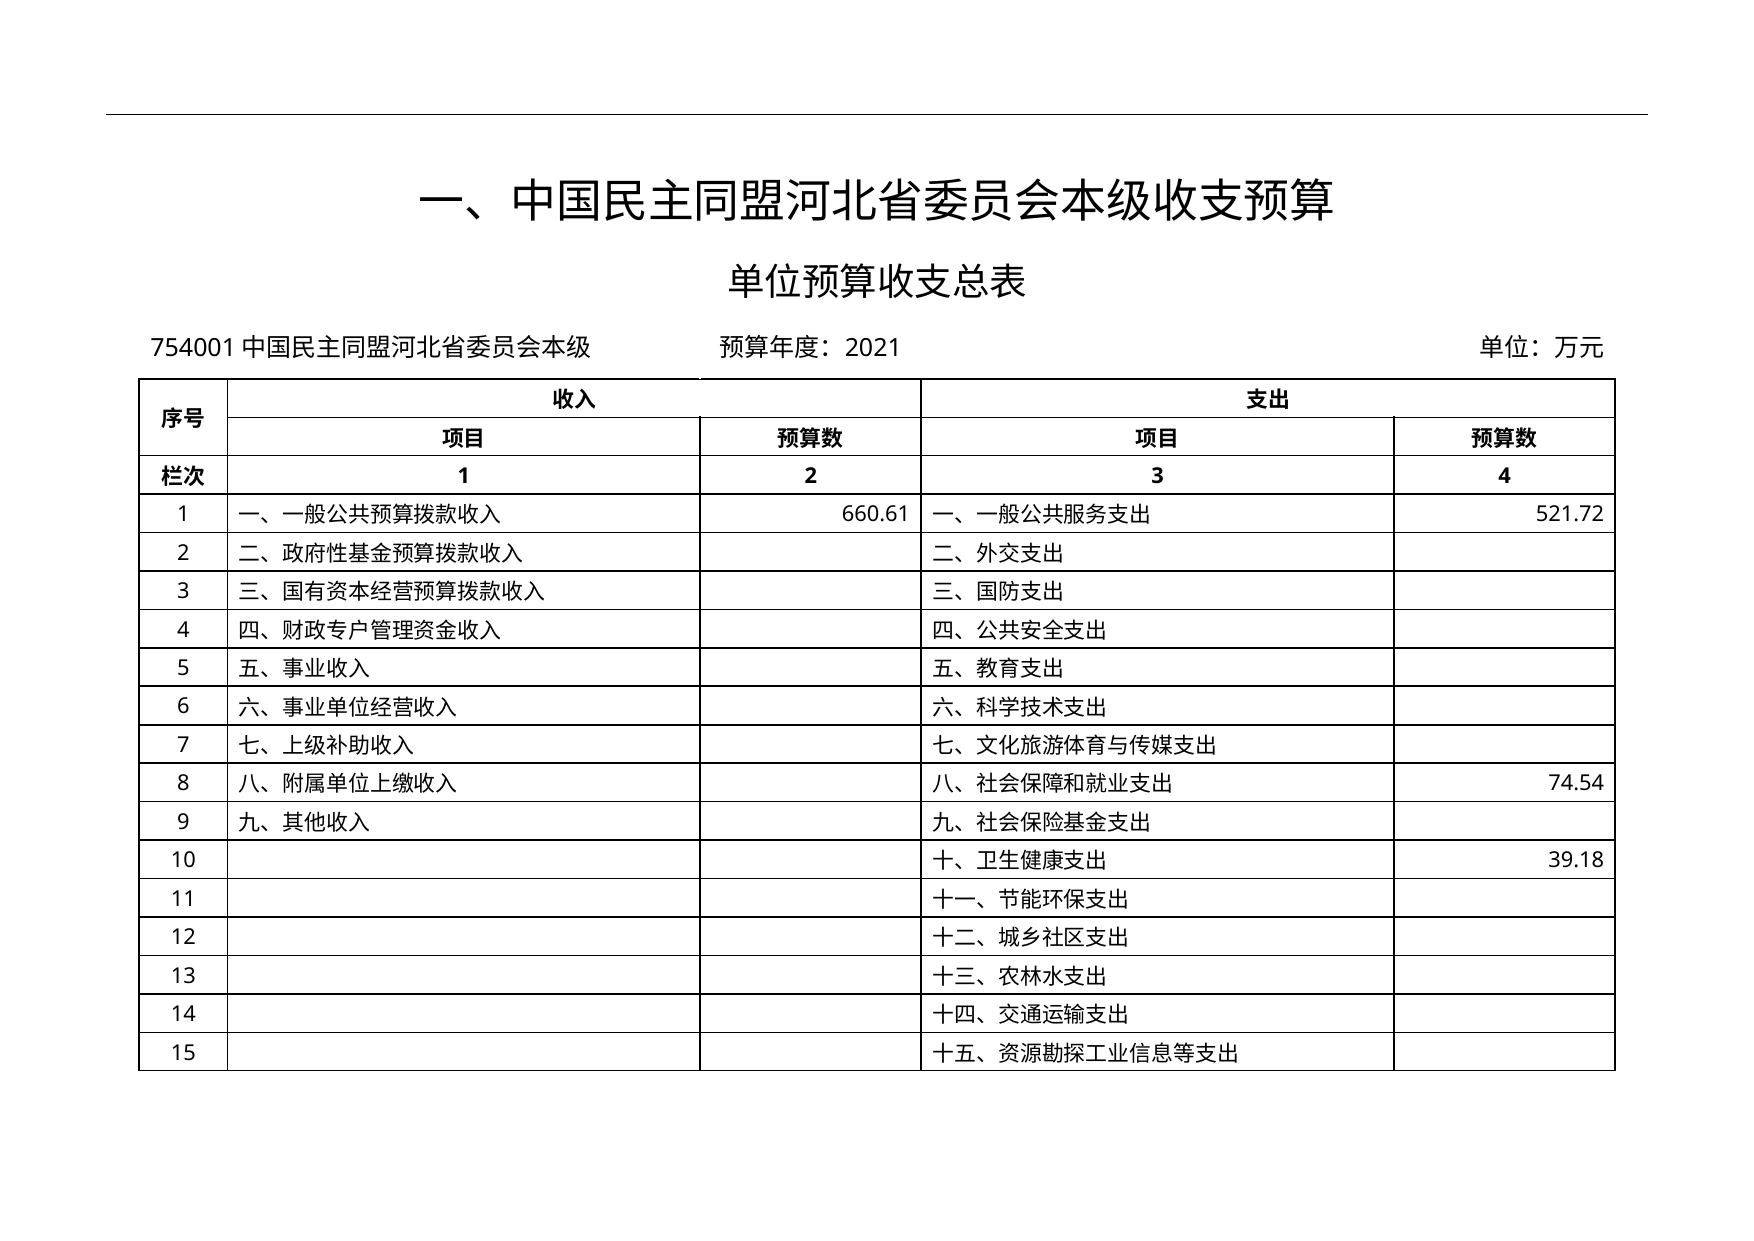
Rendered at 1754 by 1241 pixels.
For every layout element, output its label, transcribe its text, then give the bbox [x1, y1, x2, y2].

table_cell [701, 802, 920, 839]
table_cell 十三、农林水支出 [922, 956, 1393, 993]
table_cell 74.54 [1395, 764, 1614, 801]
table_cell 三、国有资本经营预算拨款收入 [228, 572, 699, 608]
table_cell 一、一般公共服务支出 [922, 495, 1393, 532]
table_cell [1395, 802, 1614, 839]
text 单位预算收支总表 [106, 246, 1648, 311]
table_cell [1395, 879, 1614, 916]
table_cell 四、财政专户管理资金收入 [228, 610, 699, 647]
table_cell 3 [922, 456, 1393, 493]
table_cell 3 [140, 572, 227, 608]
table_cell 6 [140, 687, 227, 724]
table_cell [701, 726, 920, 762]
table_cell [701, 956, 920, 993]
table_cell 五、事业收入 [228, 649, 699, 685]
table_cell [1395, 918, 1614, 954]
table_cell [701, 610, 920, 647]
table_cell [701, 572, 920, 608]
table_cell 11 [140, 879, 227, 916]
table_cell 39.18 [1395, 841, 1614, 878]
table_cell [1395, 726, 1614, 762]
table_cell 十四、交通运输支出 [922, 995, 1393, 1031]
table_cell 13 [140, 956, 227, 993]
table_cell 十五、资源勘探工业信息等支出 [922, 1033, 1393, 1070]
table_cell 预算数 [1395, 418, 1614, 455]
table_cell 栏次 [140, 456, 227, 493]
table_cell 六、科学技术支出 [922, 687, 1393, 724]
table_cell 七、上级补助收入 [228, 726, 699, 762]
table_cell 项目 [228, 418, 699, 455]
table_cell 12 [140, 918, 227, 954]
table_cell 2 [140, 533, 227, 570]
table_cell 八、附属单位上缴收入 [228, 764, 699, 801]
table_cell 十、卫生健康支出 [922, 841, 1393, 878]
table_cell 二、外交支出 [922, 533, 1393, 570]
table_cell 4 [140, 610, 227, 647]
text 一、中国民主同盟河北省委员会本级收支预算 [106, 149, 1648, 246]
table_cell [1395, 995, 1614, 1031]
table_cell 1 [140, 495, 227, 532]
table_cell 八、社会保障和就业支出 [922, 764, 1393, 801]
table_cell [701, 841, 920, 878]
table_cell [228, 1033, 699, 1070]
table_cell 15 [140, 1033, 227, 1070]
table_cell 四、公共安全支出 [922, 610, 1393, 647]
table_header 754001中国民主同盟河北省委员会本级 [140, 313, 699, 378]
table_cell [701, 918, 920, 954]
table_cell 7 [140, 726, 227, 762]
table_cell 4 [1395, 456, 1614, 493]
table_cell [228, 841, 699, 878]
table_cell 序号 [140, 380, 227, 455]
table_cell 十一、节能环保支出 [922, 879, 1393, 916]
table_cell [228, 956, 699, 993]
table_cell 一、一般公共预算拨款收入 [228, 495, 699, 532]
table_cell 六、事业单位经营收入 [228, 687, 699, 724]
table_cell 5 [140, 649, 227, 685]
table_cell 二、政府性基金预算拨款收入 [228, 533, 699, 570]
table_cell [701, 687, 920, 724]
table_cell 九、其他收入 [228, 802, 699, 839]
table_cell 项目 [922, 418, 1393, 455]
table_cell 10 [140, 841, 227, 878]
table_cell [1395, 610, 1614, 647]
table_cell 2 [701, 456, 920, 493]
table_cell [1395, 572, 1614, 608]
table_header 预算年度：2021 [701, 313, 920, 378]
table_cell [701, 995, 920, 1031]
table_cell [228, 879, 699, 916]
table_cell 三、国防支出 [922, 572, 1393, 608]
table_cell [1395, 687, 1614, 724]
table_cell 预算数 [701, 418, 920, 455]
table_cell [701, 649, 920, 685]
table_cell 十二、城乡社区支出 [922, 918, 1393, 954]
table_cell 收入 [228, 380, 920, 416]
table_cell 9 [140, 802, 227, 839]
table_cell [701, 764, 920, 801]
table_cell [1395, 1033, 1614, 1070]
table_header 单位：万元 [922, 313, 1614, 378]
table_cell [701, 879, 920, 916]
table_cell 五、教育支出 [922, 649, 1393, 685]
table_cell 九、社会保险基金支出 [922, 802, 1393, 839]
table_cell 8 [140, 764, 227, 801]
table_cell 521.72 [1395, 495, 1614, 532]
table_cell [228, 918, 699, 954]
table_cell [1395, 649, 1614, 685]
table_cell 1 [228, 456, 699, 493]
table_cell [1395, 533, 1614, 570]
table_cell [701, 533, 920, 570]
table_cell [1395, 956, 1614, 993]
table_cell [228, 995, 699, 1031]
table_cell [701, 1033, 920, 1070]
table_cell 支出 [922, 380, 1614, 416]
table_cell 660.61 [701, 495, 920, 532]
table_cell 14 [140, 995, 227, 1031]
table_cell 七、文化旅游体育与传媒支出 [922, 726, 1393, 762]
